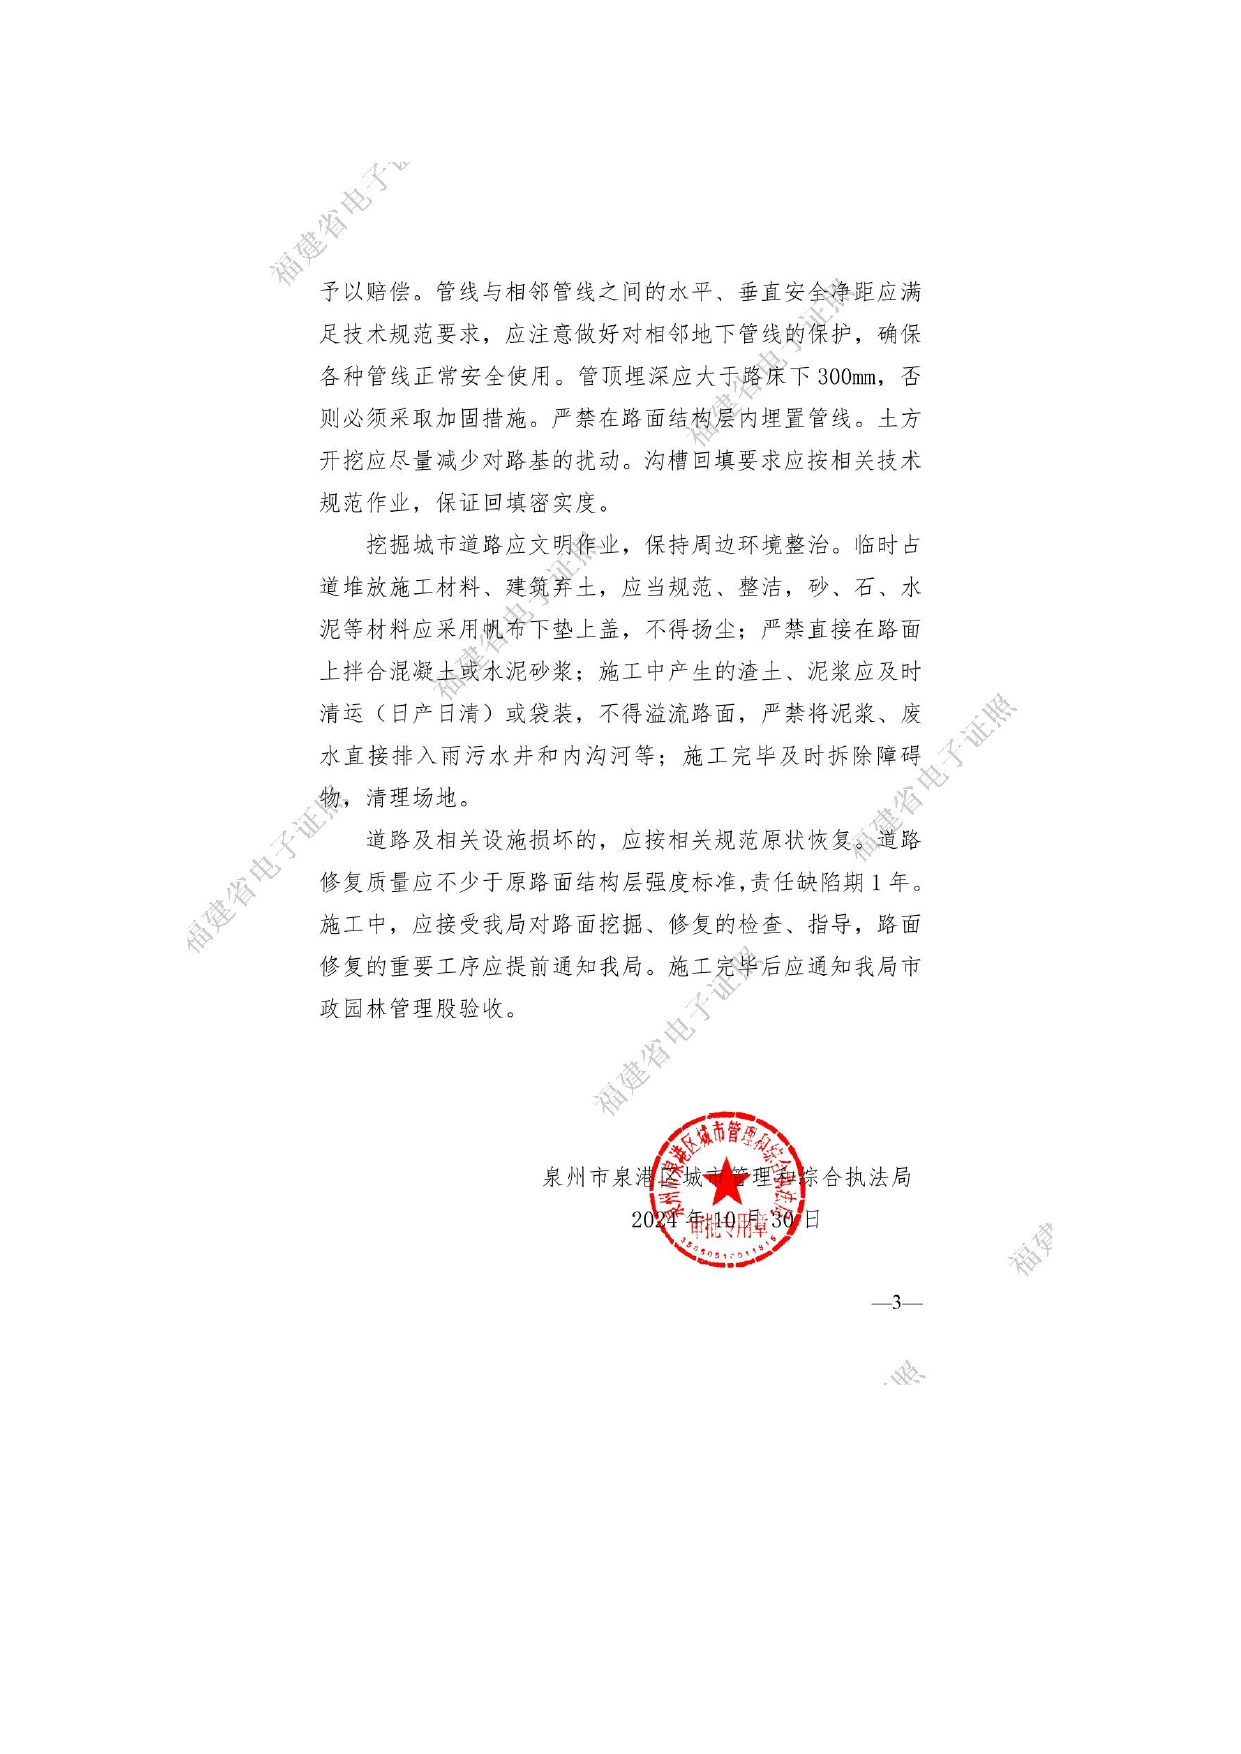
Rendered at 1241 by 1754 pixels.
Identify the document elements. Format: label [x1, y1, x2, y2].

picture [187, 162, 1053, 1385]
